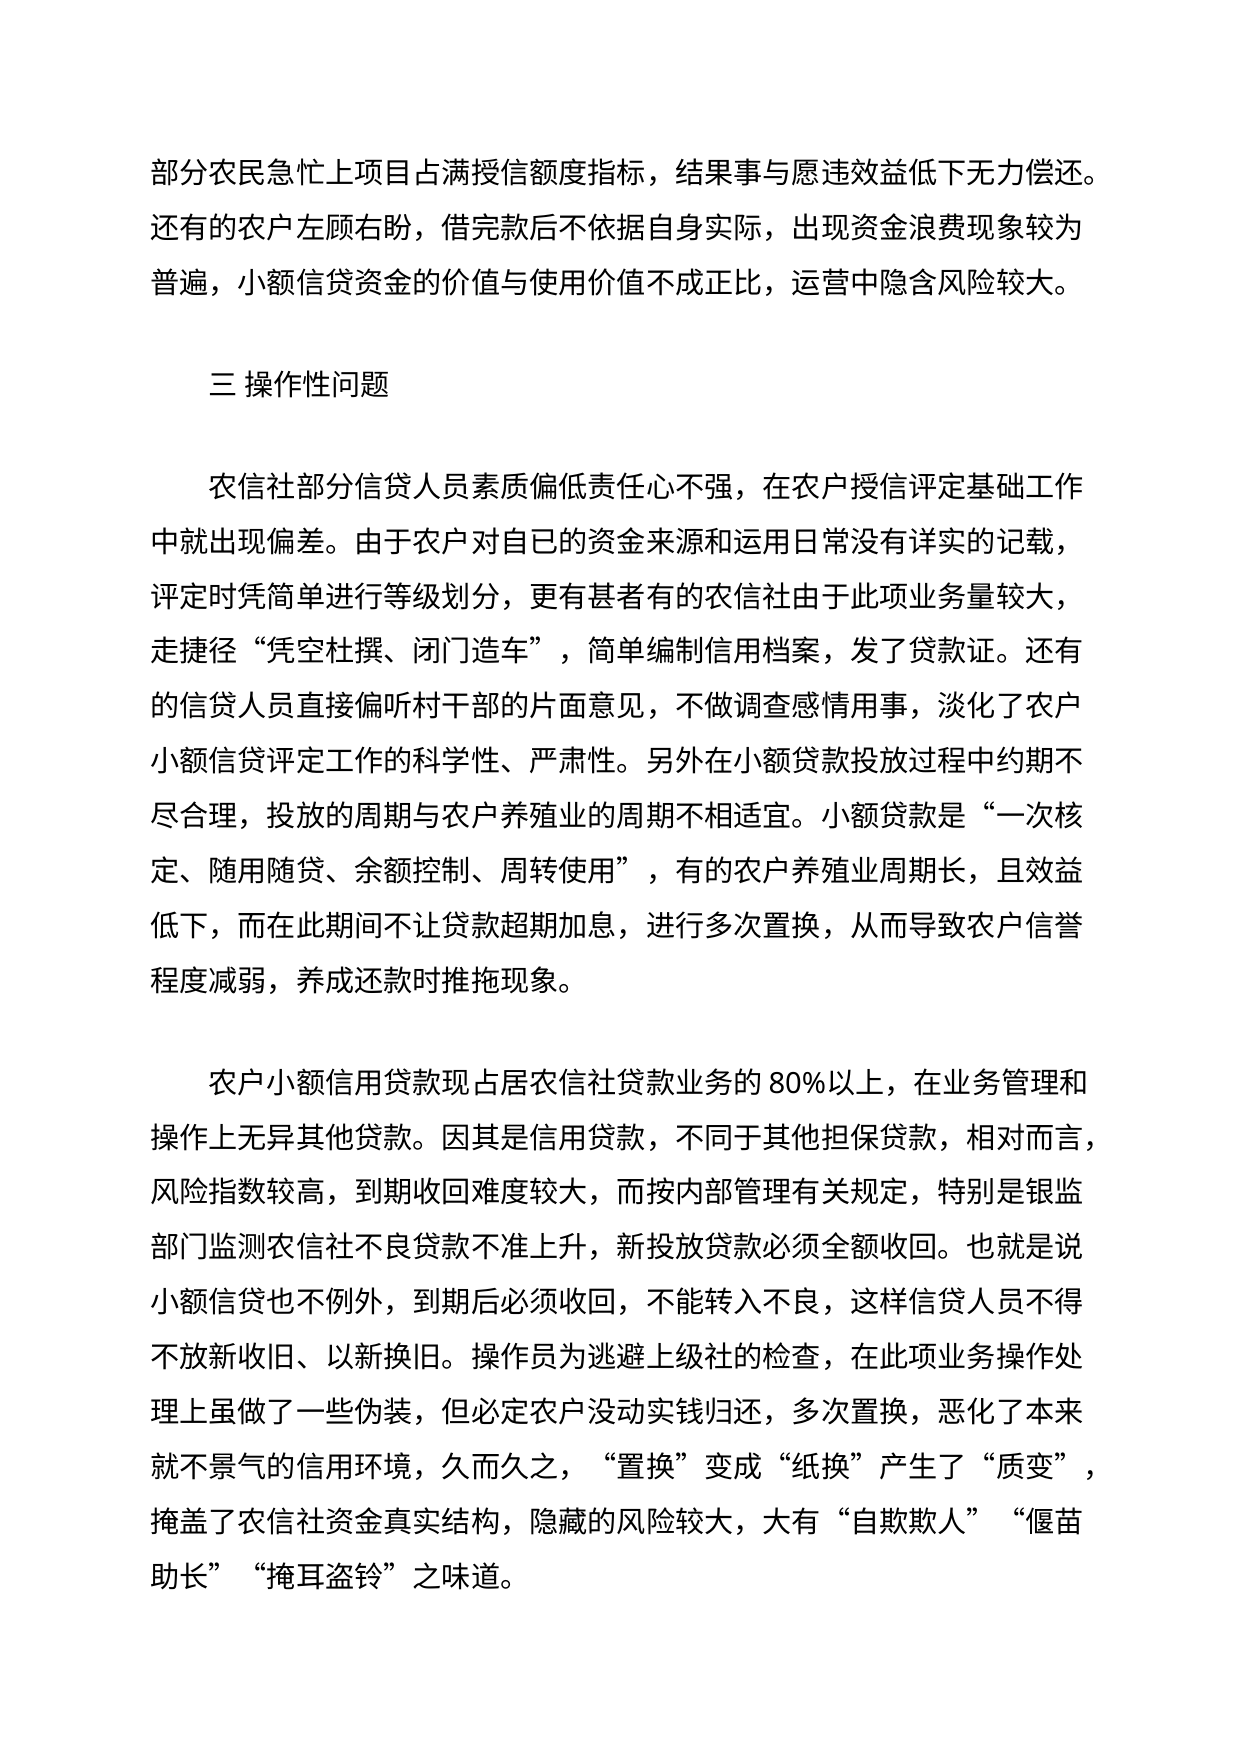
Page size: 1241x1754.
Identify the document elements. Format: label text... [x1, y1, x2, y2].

text 农户小额信用贷款现占居农信社贷款业务的80%以上，在业务管理和操作上无异其他贷款。因其是信用贷款，不同于其他担保贷款，相对而言，风险指数较高，到期收回难度较大，而按内部管理有关规定，特别是银监部门监测农信社不良贷款不准上升，新投放贷款必须全额收回。也就是说小额信贷也不例外，到期后必须收回，不能转入不良，这样信贷人员不得不放新收旧、以新换旧。操作员为逃避上级社的检查，在此项业务操作处理上虽做了一些伪装，但必定农户没动实钱归还，多次置换，恶化了本来就不景气的信用环境，久而久之，“置换”变成“纸换”产生了“质变”，掩盖了农信社资金真实结构，隐藏的风险较大，大有“自欺欺人”“偃苗助长”“掩耳盗铃”之味道。 [150, 1059, 1090, 1596]
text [150, 150, 1090, 302]
text 农信社部分信贷人员素质偏低责任心不强，在农户授信评定基础工作中就出现偏差。由于农户对自已的资金来源和运用日常没有详实的记载，评定时凭简单进行等级划分，更有甚者有的农信社由于此项业务量较大，走捷径“凭空杜撰、闭门造车”，简单编制信用档案，发了贷款证。还有的信贷人员直接偏听村干部的片面意见，不做调查感情用事，淡化了农户小额信贷评定工作的科学性、严肃性。另外在小额贷款投放过程中约期不尽合理，投放的周期与农户养殖业的周期不相适宜。小额贷款是“一次核定、随用随贷、余额控制、周转使用”，有的农户养殖业周期长，且效益低下，而在此期间不让贷款超期加息，进行多次置换，从而导致农户信誉程度减弱，养成还款时推拖现象。 [150, 463, 1090, 1000]
text 三 操作性问题 [150, 362, 1090, 404]
